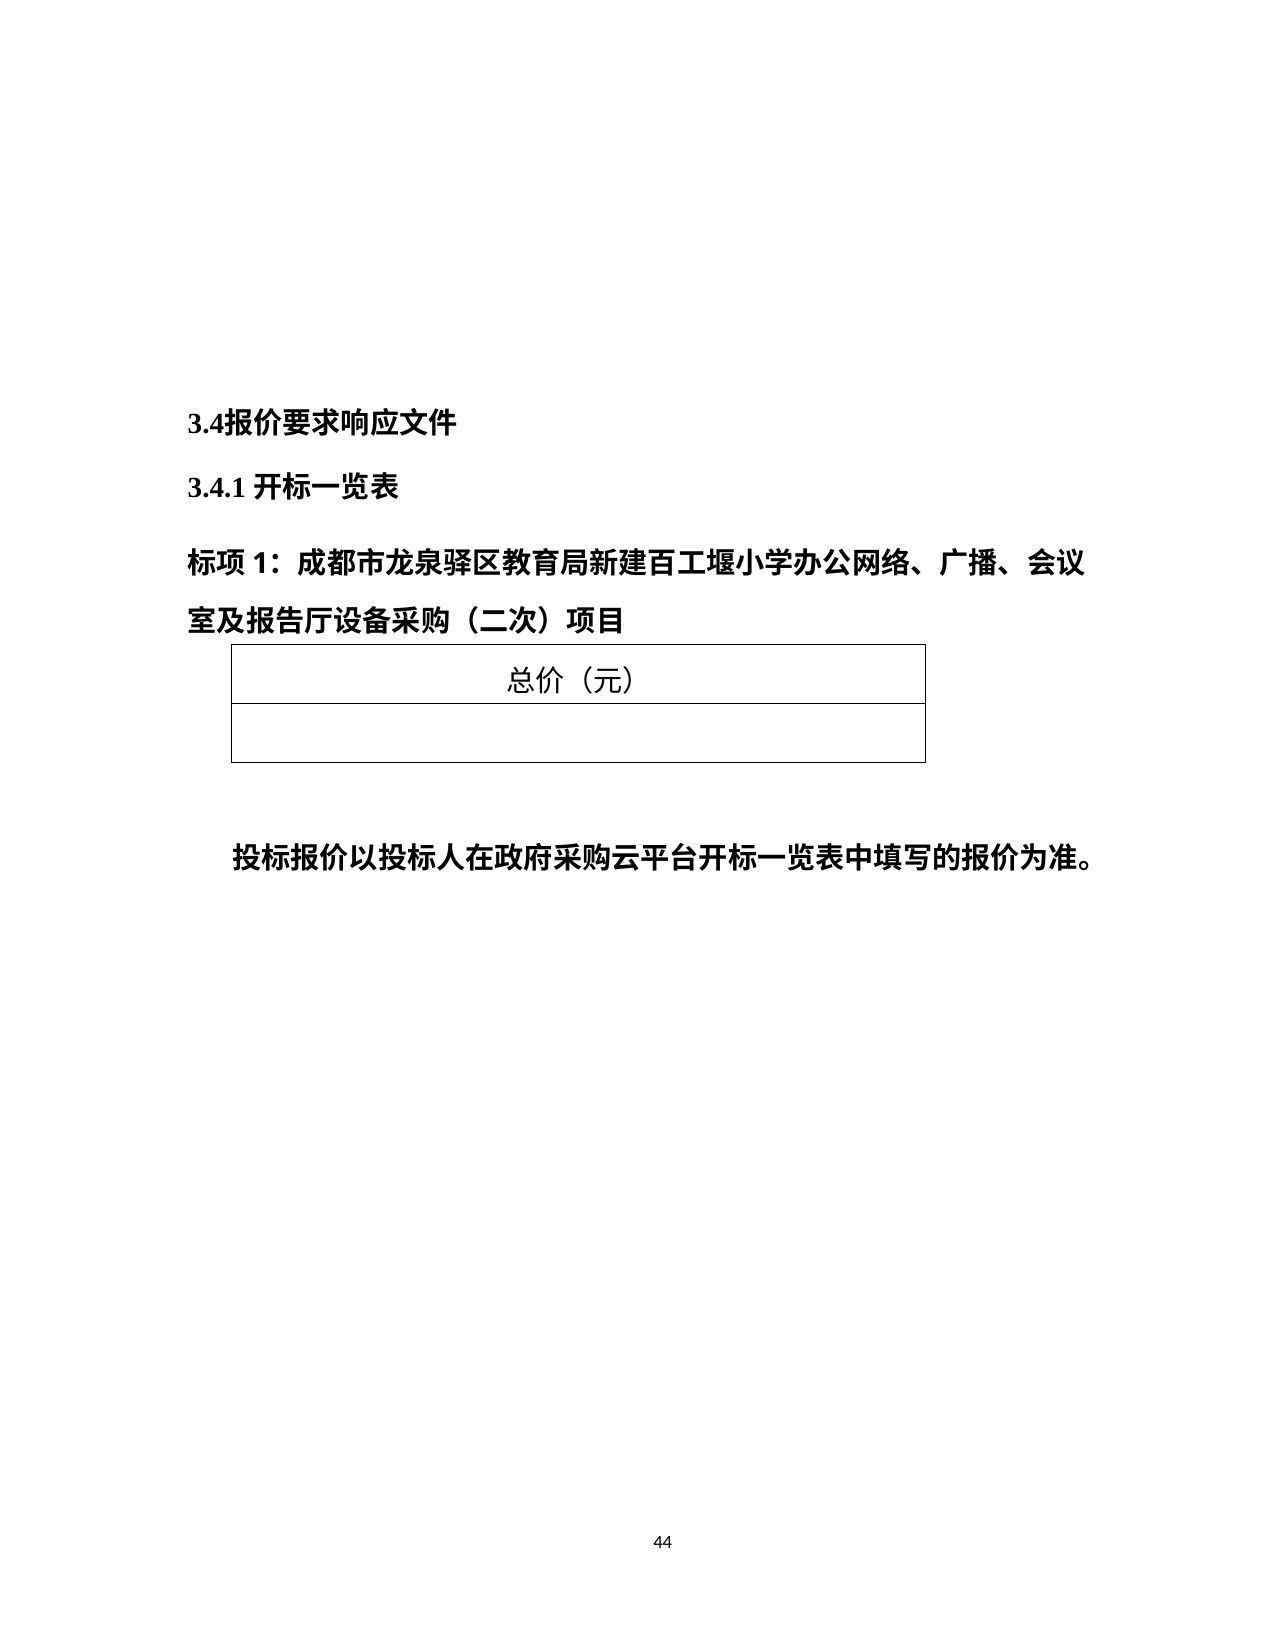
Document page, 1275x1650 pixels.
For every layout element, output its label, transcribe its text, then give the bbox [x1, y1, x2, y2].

text 标项1：成都市龙泉驿区教育局新建百工堰小学办公网络、广播、会议室及报告厅设备采购（二次）项目 [187, 527, 1087, 643]
text 投标报价以投标人在政府采购云平台开标一览表中填写的报价为准。 [187, 822, 1087, 880]
table_cell [232, 704, 925, 762]
list 报价要求响应文件 [187, 400, 1087, 442]
table_header 总价（元） [232, 645, 925, 703]
list 开标一览表 [187, 463, 1087, 506]
